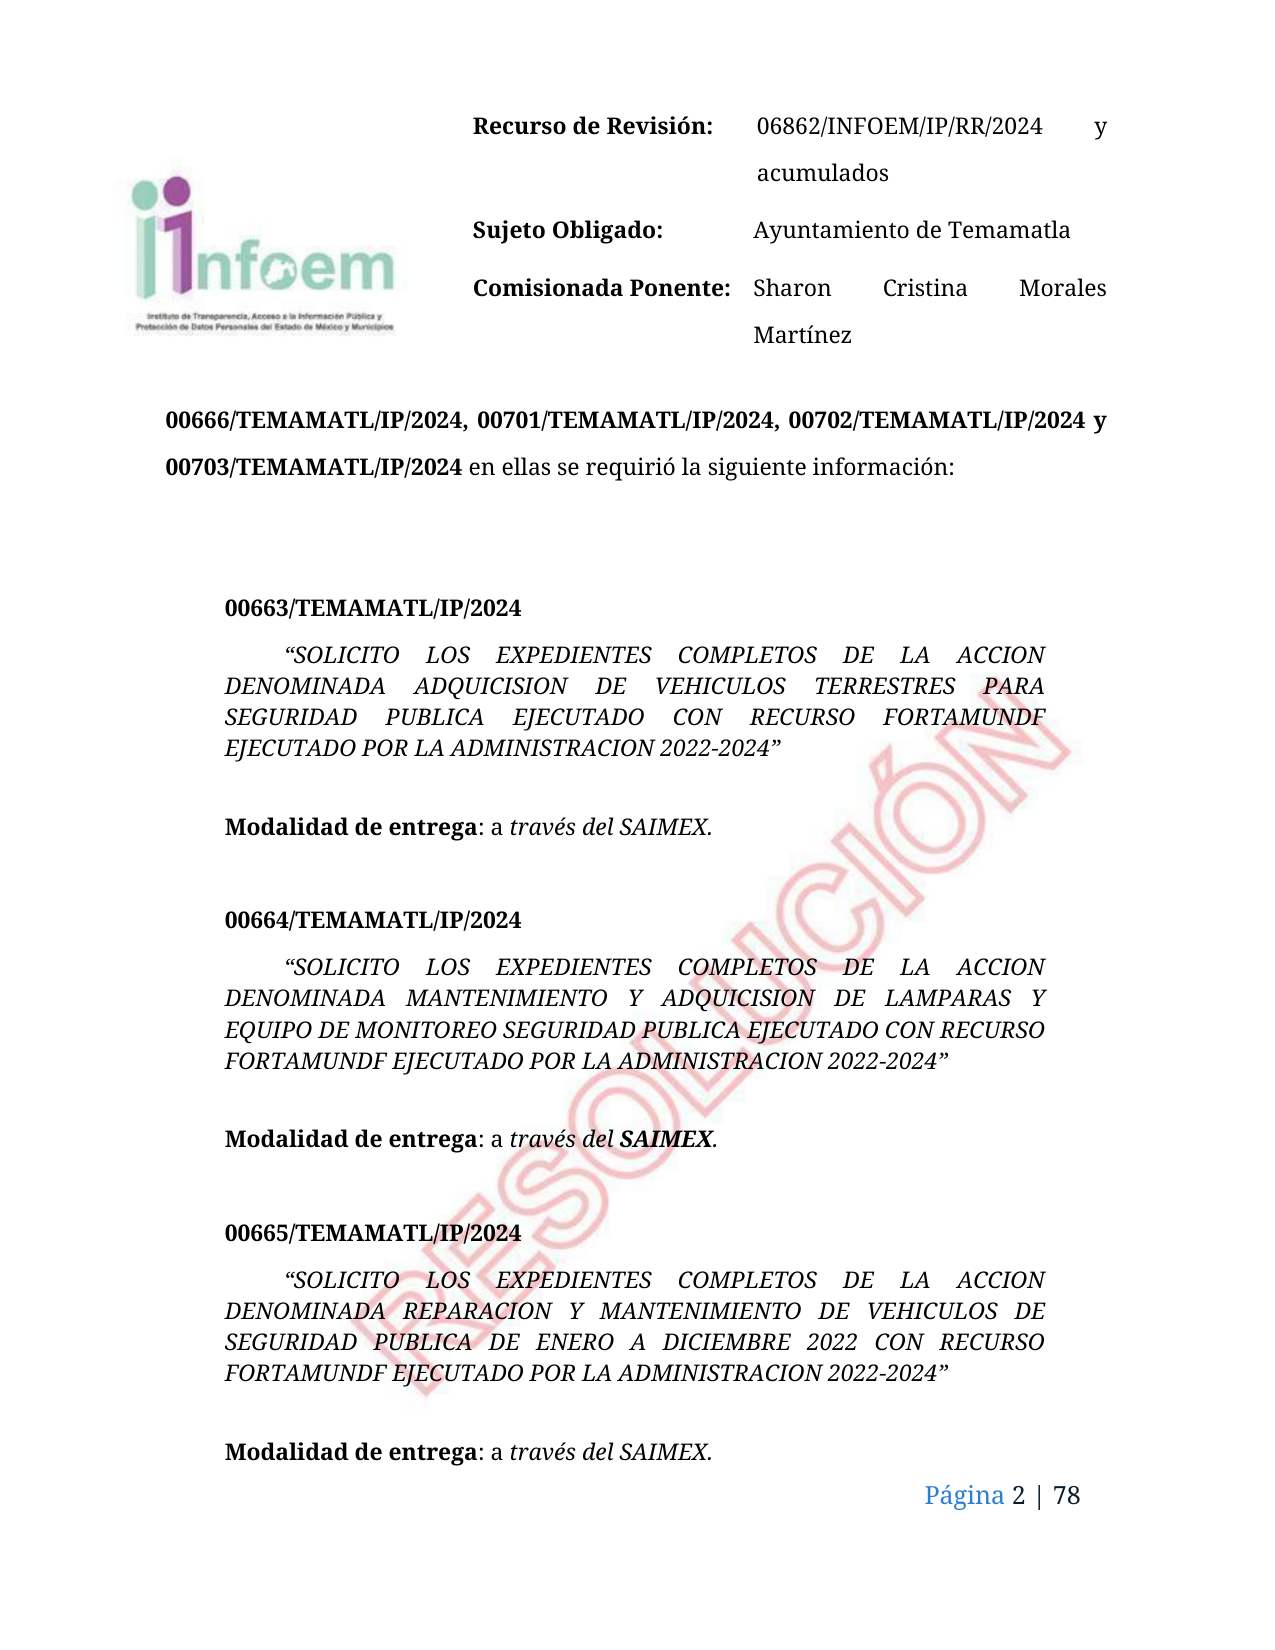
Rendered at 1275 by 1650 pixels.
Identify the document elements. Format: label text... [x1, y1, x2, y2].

picture [2, 111, 1275, 1650]
text 00663/TEMAMATL/IP/2024 [224, 592, 1048, 623]
text “SOLICITO LOS EXPEDIENTES COMPLETOS DE LA ACCION DENOMINADA ADQUICISION DE VEHICULOS TERRESTRES PARA SEGURIDAD PUBLICA EJECUTADO CON RECURSO FORTAMUNDF EJECUTADO POR LA ADMINISTRACION 2022-2024” [224, 639, 1048, 764]
text 00664/TEMAMATL/IP/2024 [224, 904, 1048, 936]
text Modalidad de entrega: a través del SAIMEX. [224, 1436, 1048, 1467]
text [165, 404, 1107, 482]
text “SOLICITO LOS EXPEDIENTES COMPLETOS DE LA ACCION DENOMINADA MANTENIMIENTO Y ADQUICISION DE LAMPARAS Y EQUIPO DE MONITOREO SEGURIDAD PUBLICA EJECUTADO CON RECURSO FORTAMUNDF EJECUTADO POR LA ADMINISTRACION 2022-2024” [224, 951, 1048, 1076]
text “SOLICITO LOS EXPEDIENTES COMPLETOS DE LA ACCION DENOMINADA REPARACION Y MANTENIMIENTO DE VEHICULOS DE SEGURIDAD PUBLICA DE ENERO A DICIEMBRE 2022 CON RECURSO FORTAMUNDF EJECUTADO POR LA ADMINISTRACION 2022-2024” [224, 1264, 1048, 1389]
text Modalidad de entrega: a través del SAIMEX. [224, 1123, 1048, 1154]
text Modalidad de entrega: a través del SAIMEX. [224, 811, 1048, 842]
text 00665/TEMAMATL/IP/2024 [224, 1217, 1048, 1248]
